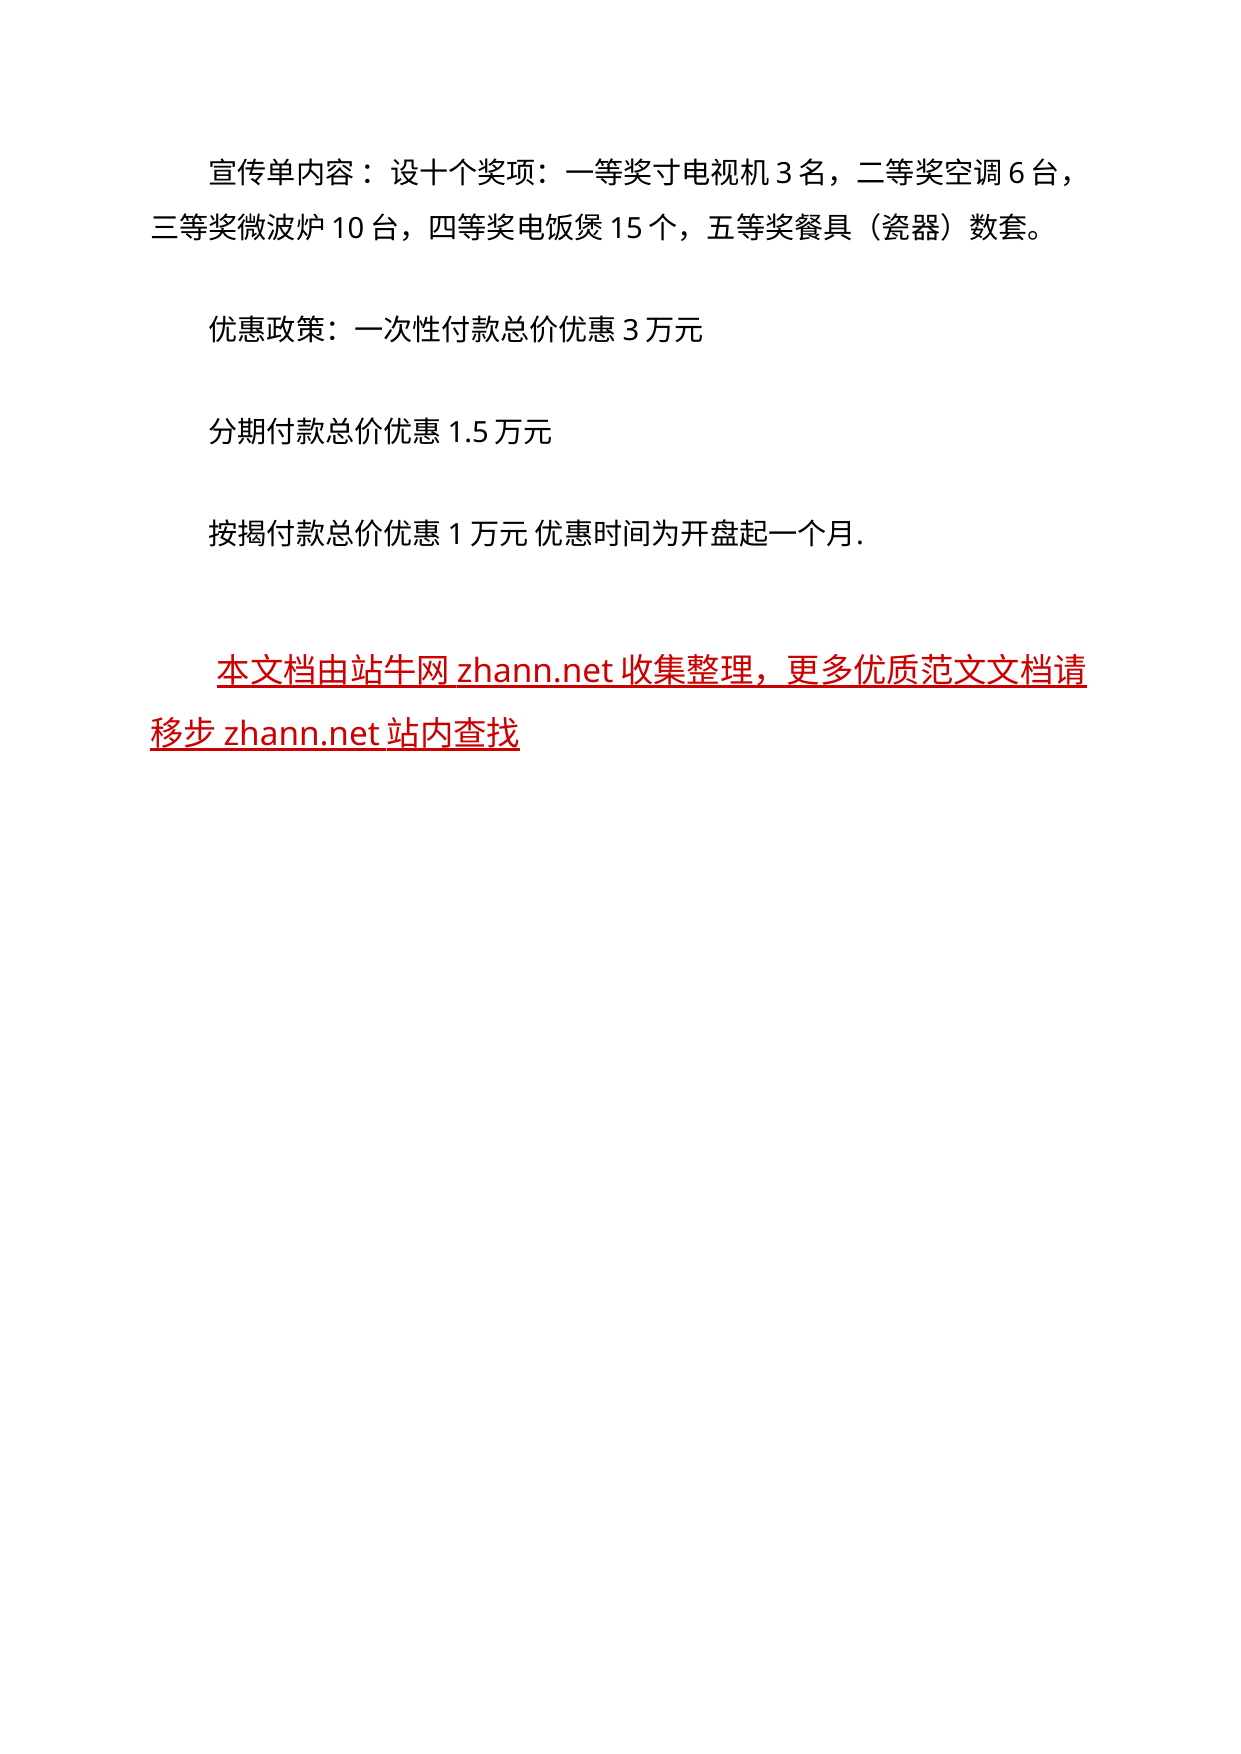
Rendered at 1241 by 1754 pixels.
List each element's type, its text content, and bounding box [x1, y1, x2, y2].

text 本文档由站牛网zhann.net收集整理，更多优质范文文档请移步zhann.net站内查找 [150, 644, 1090, 755]
text 优惠政策：一次性付款总价优惠3万元 [150, 307, 1090, 349]
text 宣传单内容 ：设十个奖项：一等奖寸电视机 3名，二等奖空调6台，三等奖微波炉10台，四等奖电饭煲15个，五等奖餐具（瓷器）数套。 [150, 150, 1090, 247]
text 分期付款总价优惠1.5万元 [150, 409, 1090, 451]
text 按揭付款总价优惠1万元 优惠时间为开盘起一个月. [150, 511, 1090, 553]
